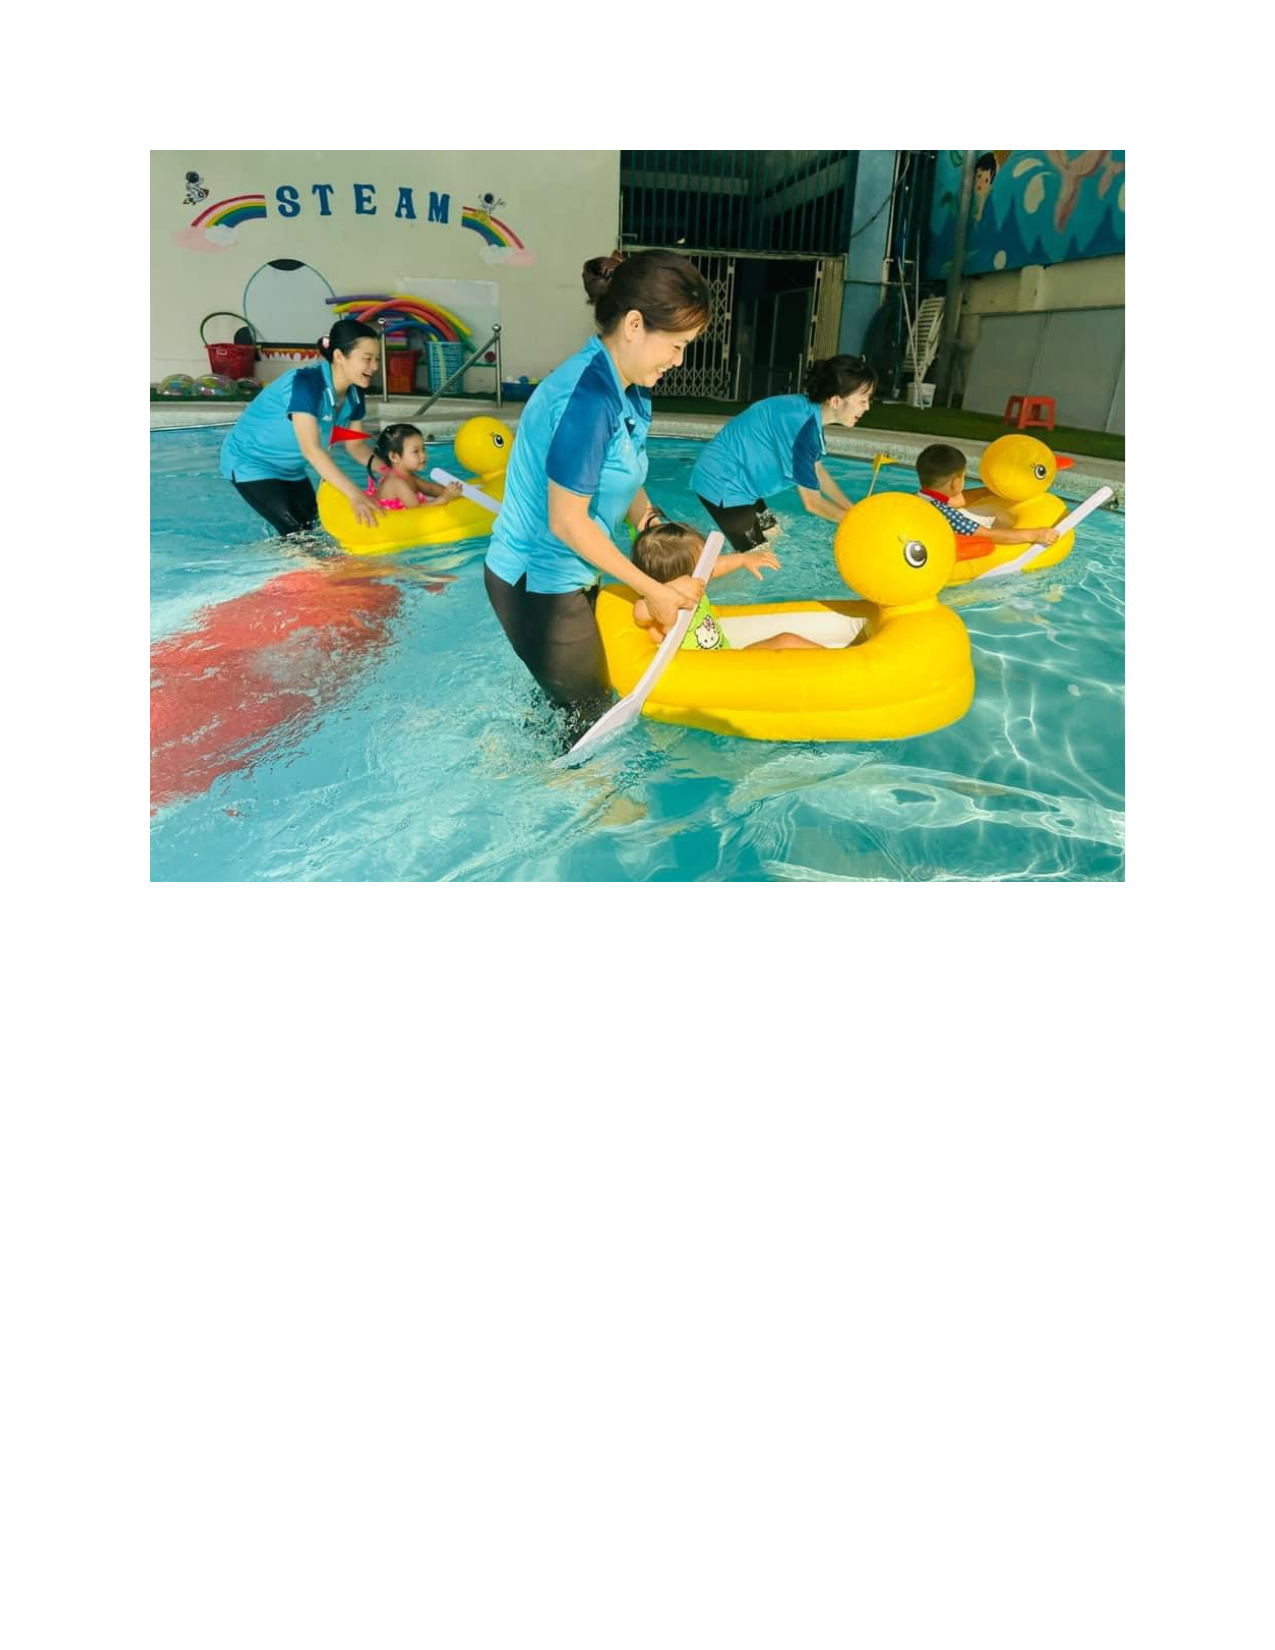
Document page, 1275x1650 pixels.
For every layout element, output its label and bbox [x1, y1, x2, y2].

picture [150, 150, 1125, 882]
